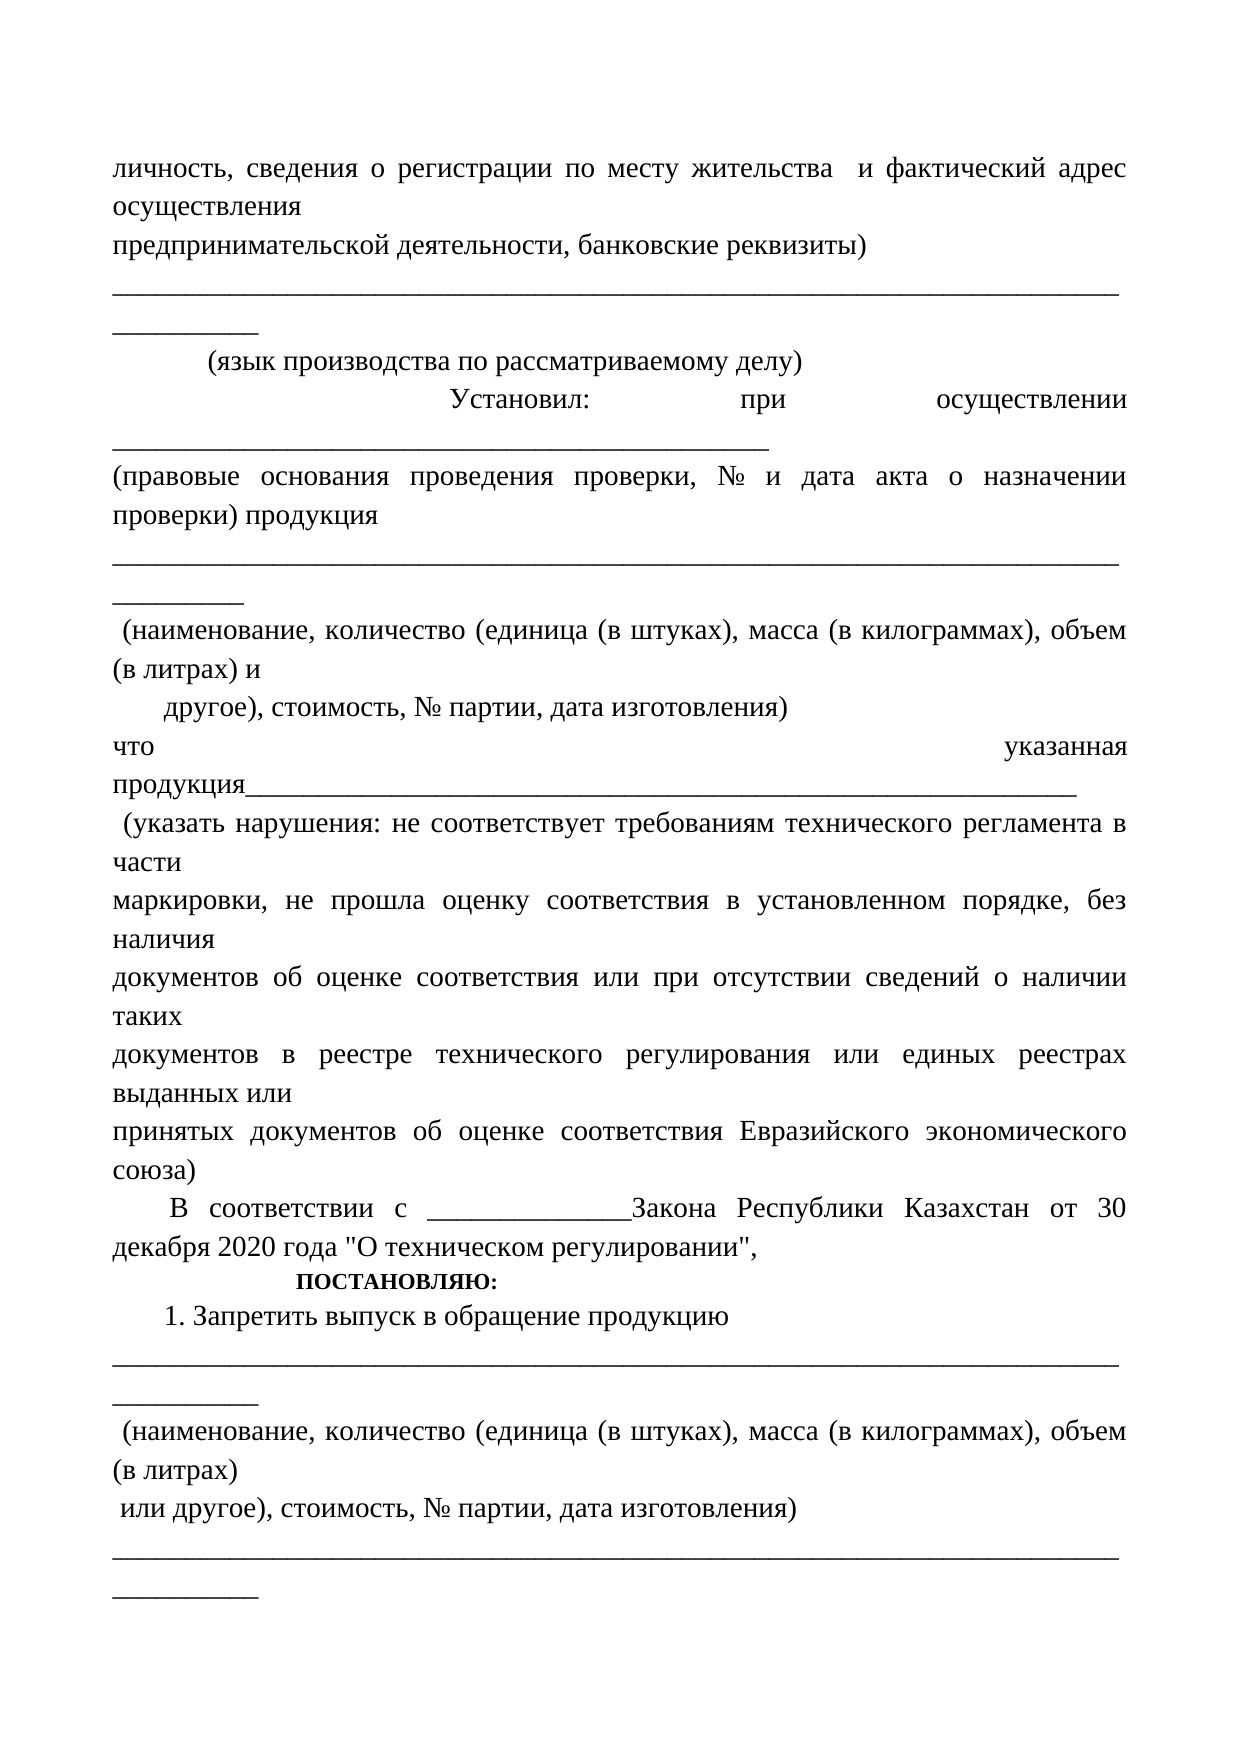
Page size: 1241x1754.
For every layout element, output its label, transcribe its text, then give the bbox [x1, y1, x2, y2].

text что указанная продукция_________________________________________________________ [112, 728, 1128, 800]
text (наименование, количество (единица (в штуках), масса (в килограммах), объем (в литрах) [112, 1413, 1128, 1486]
text (язык производства по рассматриваемому делу) [112, 343, 1128, 376]
text 1. Запретить выпуск в обращение продукцию [112, 1298, 1128, 1331]
text _______________________________________________________________________________ [112, 1529, 1128, 1601]
text документов об оценке соответствия или при отсутствии сведений о наличии таких [112, 959, 1128, 1031]
text ПОСТАНОВЛЯЮ: [112, 1268, 1128, 1294]
text Установил: при осуществлении _____________________________________________ [112, 381, 1128, 453]
text или другое), стоимость, № партии, дата изготовления) [112, 1491, 1128, 1524]
text документов в реестре технического регулирования или единых реестрах выданных или [112, 1036, 1128, 1108]
text принятых документов об оценке соответствия Евразийского экономического союза) [112, 1113, 1128, 1186]
text (наименование, количество (единица (в штуках), масса (в килограммах), объем (в литрах) и [112, 612, 1128, 684]
text (указать нарушения: не соответствует требованиям технического регламента в части [112, 805, 1128, 877]
text _______________________________________________________________________________ [112, 1336, 1128, 1408]
text (правовые основания проведения проверки, № и дата акта о назначении проверки) продукция [112, 458, 1128, 530]
text _______________________________________________________________________________ [112, 266, 1128, 338]
text В соответствии с ______________Закона Республики Казахстан от 30 декабря 2020 года "О техническом регулировании", [112, 1191, 1128, 1263]
text предпринимательской деятельности, банковские реквизиты) [112, 227, 1128, 261]
text личность, сведения о регистрации по месту жительства и фактический адрес осуществления [112, 150, 1128, 222]
text ______________________________________________________________________________ [112, 535, 1128, 607]
text маркировки, не прошла оценку соответствия в установленном порядке, без наличия [112, 882, 1128, 954]
text другое), стоимость, № партии, дата изготовления) [112, 689, 1128, 723]
